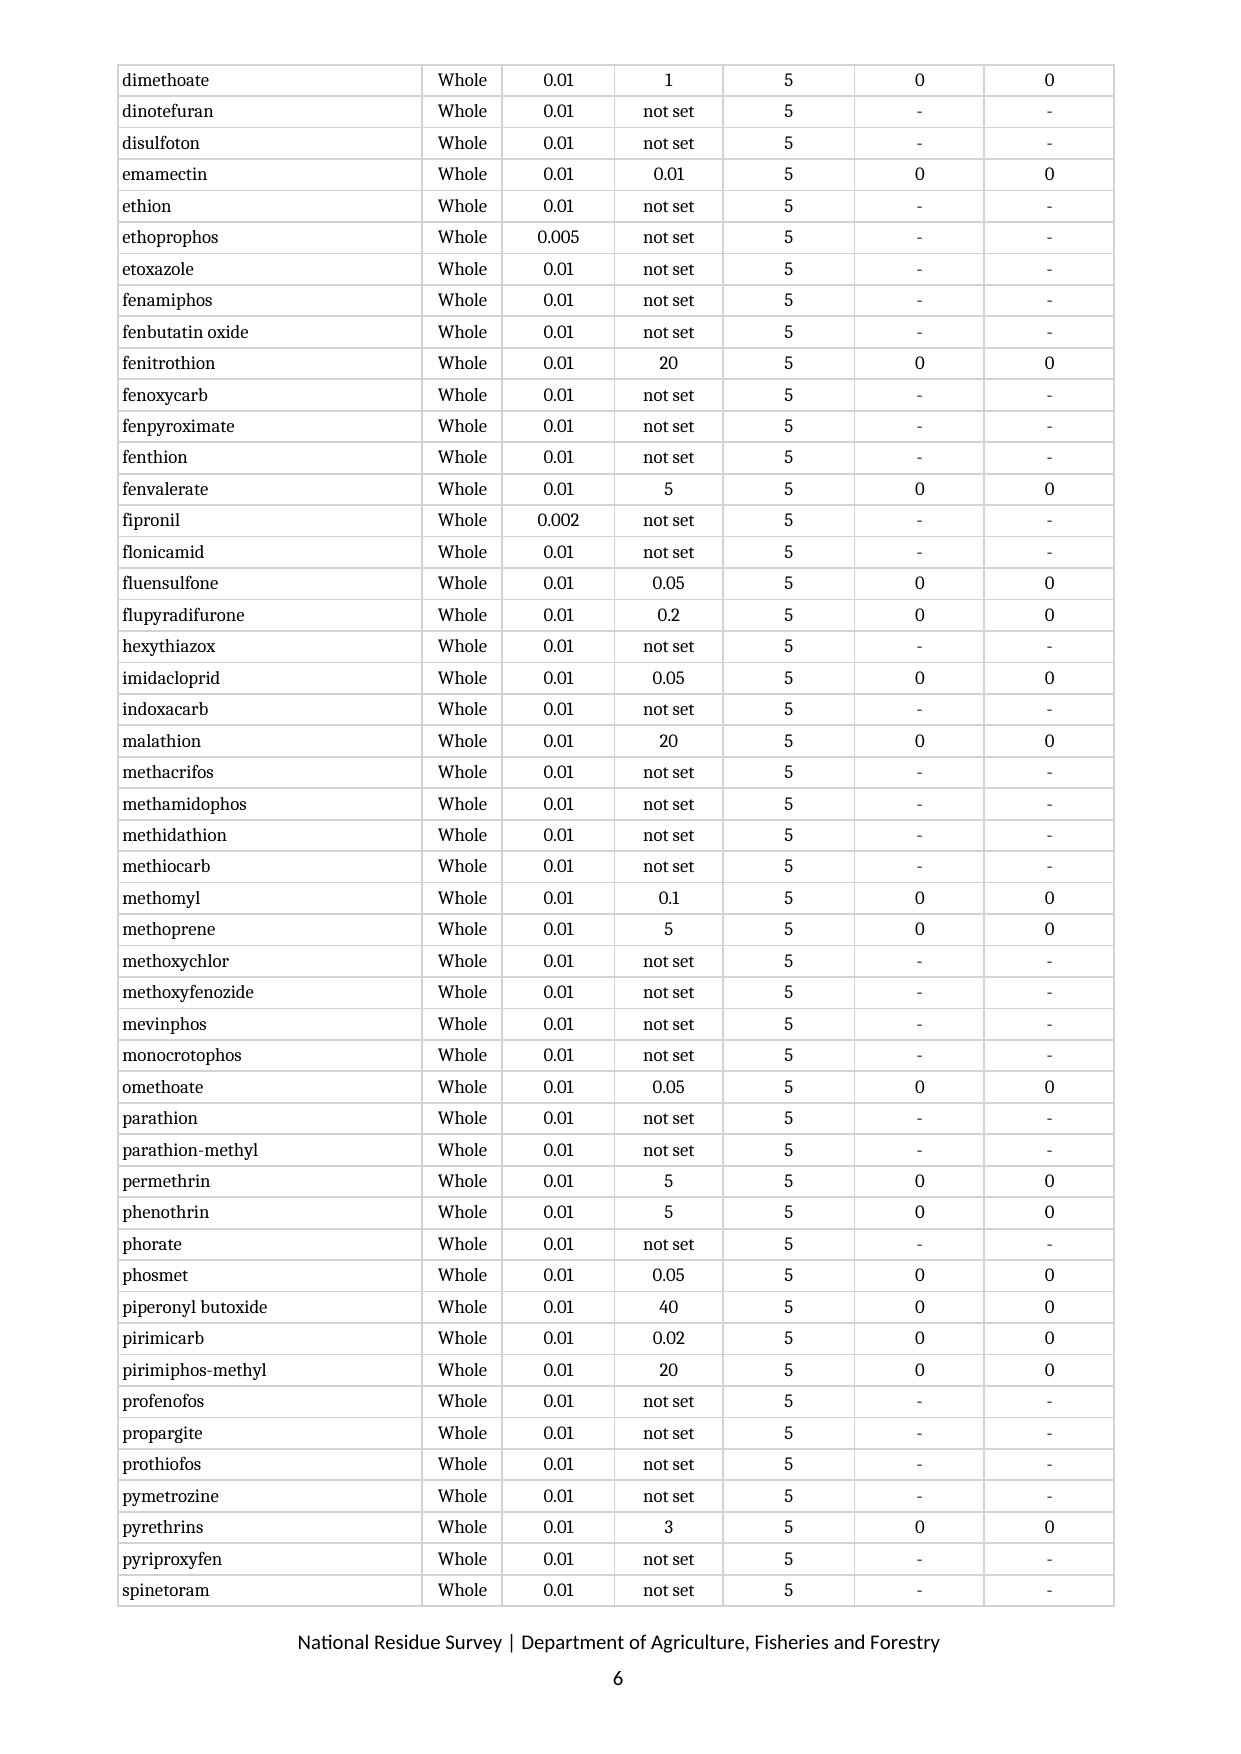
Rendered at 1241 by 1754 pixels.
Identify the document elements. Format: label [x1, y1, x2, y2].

table_cell [855, 475, 983, 504]
table_cell [855, 1261, 983, 1291]
table_cell [119, 1450, 421, 1479]
table_cell [855, 1355, 983, 1385]
table_cell [985, 1009, 1113, 1039]
table_cell [423, 821, 501, 850]
table_cell [724, 412, 854, 441]
table_cell [119, 380, 421, 410]
table_cell [423, 317, 501, 347]
table_cell [119, 1261, 421, 1291]
table_cell [119, 600, 421, 630]
table_cell [724, 1167, 854, 1196]
table_cell [503, 1576, 614, 1605]
table_cell [119, 695, 421, 724]
table_cell [855, 1387, 983, 1417]
table_cell [119, 1198, 421, 1228]
table_cell [119, 1292, 421, 1322]
table_cell [724, 97, 854, 127]
table_cell [724, 286, 854, 315]
table_cell [119, 1135, 421, 1165]
table_cell [855, 1135, 983, 1165]
table_cell [503, 317, 614, 347]
table_cell [985, 128, 1113, 158]
table_cell [855, 789, 983, 819]
table_cell [985, 1198, 1113, 1228]
table_cell [855, 1104, 983, 1133]
table_cell [724, 1009, 854, 1039]
table_cell [985, 1481, 1113, 1511]
table_cell [855, 537, 983, 567]
table_cell [423, 349, 501, 378]
table_cell [855, 663, 983, 693]
table_cell [855, 66, 983, 95]
table_cell [724, 443, 854, 473]
table_cell [855, 758, 983, 787]
table_cell [119, 821, 421, 850]
table_cell [119, 1009, 421, 1039]
table_cell [503, 1041, 614, 1070]
table_cell [855, 946, 983, 976]
table_cell [503, 600, 614, 630]
table_cell [985, 1135, 1113, 1165]
table_cell [423, 412, 501, 441]
table_cell [724, 663, 854, 693]
table_cell [724, 1104, 854, 1133]
table_cell [503, 726, 614, 756]
table_cell [423, 1041, 501, 1070]
table_cell [855, 632, 983, 662]
table_cell [1115, 64, 1121, 1607]
table_cell [985, 349, 1113, 378]
table_cell [724, 349, 854, 378]
table_cell [985, 412, 1113, 441]
table_cell [724, 1292, 854, 1322]
table_cell [423, 946, 501, 976]
table_cell [985, 1072, 1113, 1102]
table_cell [423, 789, 501, 819]
table_cell [985, 506, 1113, 536]
table_cell [724, 128, 854, 158]
table_cell [423, 286, 501, 315]
table_cell [423, 1072, 501, 1102]
table_cell [724, 1450, 854, 1479]
table_cell [855, 1513, 983, 1542]
table_cell [119, 191, 421, 221]
table_cell [503, 66, 614, 95]
table_cell [119, 1167, 421, 1196]
table_cell [503, 475, 614, 504]
table_cell [119, 726, 421, 756]
table_cell [503, 1387, 614, 1417]
table_cell [855, 726, 983, 756]
table_cell [855, 412, 983, 441]
table_cell [423, 883, 501, 913]
table_cell [985, 600, 1113, 630]
table_cell [724, 1072, 854, 1102]
table_cell [119, 66, 421, 95]
table_cell [119, 883, 421, 913]
table_cell [119, 1513, 421, 1542]
table_cell [119, 1544, 421, 1574]
table_cell [855, 1292, 983, 1322]
table_cell [423, 632, 501, 662]
table_cell [423, 1450, 501, 1479]
table_cell [855, 1230, 983, 1259]
table_cell [119, 852, 421, 882]
table_cell [423, 1135, 501, 1165]
table_cell [119, 128, 421, 158]
table_cell [724, 1198, 854, 1228]
table_cell [119, 1418, 421, 1448]
table_cell [423, 1230, 501, 1259]
table_cell [119, 915, 421, 945]
table_cell [423, 1292, 501, 1322]
table_cell [985, 1355, 1113, 1385]
table_cell [985, 663, 1113, 693]
table_cell [855, 1009, 983, 1039]
table_cell [423, 160, 501, 190]
table_cell [503, 946, 614, 976]
table_cell [855, 1041, 983, 1070]
table_cell [985, 1450, 1113, 1479]
table_cell [119, 1104, 421, 1133]
table_cell [503, 1513, 614, 1542]
table_cell [423, 663, 501, 693]
table_cell [423, 475, 501, 504]
table_cell [503, 915, 614, 945]
table_cell [119, 443, 421, 473]
table_cell [724, 883, 854, 913]
table_cell [503, 1230, 614, 1259]
table_cell [503, 1418, 614, 1448]
table_cell [855, 1198, 983, 1228]
table_cell [855, 1418, 983, 1448]
table_cell [423, 569, 501, 599]
table_cell [724, 821, 854, 850]
table_cell [503, 223, 614, 253]
table_cell [855, 1324, 983, 1354]
table_cell [985, 978, 1113, 1008]
table_cell [119, 569, 421, 599]
table_cell [423, 537, 501, 567]
table_cell [119, 1481, 421, 1511]
table_cell [855, 191, 983, 221]
table_cell [503, 380, 614, 410]
table_cell [724, 1041, 854, 1070]
table_cell [724, 632, 854, 662]
table_cell [503, 1450, 614, 1479]
table_cell [423, 380, 501, 410]
table_cell [985, 1418, 1113, 1448]
table_cell [503, 506, 614, 536]
table_cell [423, 1198, 501, 1228]
table_cell [503, 1324, 614, 1354]
table_cell [724, 66, 854, 95]
table_cell [985, 915, 1113, 945]
table_cell [855, 1481, 983, 1511]
table_cell [503, 286, 614, 315]
table_cell [119, 789, 421, 819]
table_cell [724, 789, 854, 819]
table_cell [855, 160, 983, 190]
table_cell [855, 1450, 983, 1479]
table_cell [503, 412, 614, 441]
table_cell [724, 1513, 854, 1542]
table_cell [503, 349, 614, 378]
table_cell [423, 1355, 501, 1385]
table_cell [985, 475, 1113, 504]
table_cell [423, 915, 501, 945]
table_cell [503, 883, 614, 913]
table_cell [423, 1418, 501, 1448]
table_cell [423, 506, 501, 536]
table_cell [423, 1009, 501, 1039]
table_cell [724, 915, 854, 945]
table_cell [503, 1135, 614, 1165]
table_cell [503, 191, 614, 221]
table_cell [119, 978, 421, 1008]
table_cell [503, 852, 614, 882]
table_cell [855, 128, 983, 158]
table_cell [724, 946, 854, 976]
table_cell [724, 317, 854, 347]
table_cell [985, 821, 1113, 850]
table_cell [855, 695, 983, 724]
table_cell [503, 128, 614, 158]
table_cell [503, 443, 614, 473]
table_cell [985, 97, 1113, 127]
table_cell [503, 254, 614, 284]
table_cell [985, 66, 1113, 95]
table_cell [503, 1292, 614, 1322]
table_cell [119, 412, 421, 441]
table_cell [503, 1198, 614, 1228]
table_cell [985, 726, 1113, 756]
table_cell [423, 191, 501, 221]
table_cell [119, 1072, 421, 1102]
table_cell [503, 1072, 614, 1102]
table_cell [855, 978, 983, 1008]
table_cell [724, 695, 854, 724]
table_cell [423, 1261, 501, 1291]
table_cell [503, 1009, 614, 1039]
table_cell [724, 1324, 854, 1354]
table_cell [985, 852, 1113, 882]
table_cell [119, 1576, 421, 1605]
table_cell [503, 1544, 614, 1574]
table_cell [503, 789, 614, 819]
table_cell [985, 569, 1113, 599]
table_cell [724, 1418, 854, 1448]
table_cell [119, 97, 421, 127]
table_cell [985, 758, 1113, 787]
table_cell [855, 883, 983, 913]
table_cell [423, 978, 501, 1008]
table_cell [985, 883, 1113, 913]
table_cell [724, 600, 854, 630]
table_cell [423, 1167, 501, 1196]
table_cell [423, 1481, 501, 1511]
table_cell [724, 1576, 854, 1605]
table_cell [985, 380, 1113, 410]
table_cell [985, 1513, 1113, 1542]
table_cell [119, 1387, 421, 1417]
table_cell [724, 1355, 854, 1385]
table_cell [423, 254, 501, 284]
table_cell [423, 1387, 501, 1417]
table_cell [503, 1104, 614, 1133]
table_cell [724, 160, 854, 190]
table_cell [855, 97, 983, 127]
table_cell [985, 1104, 1113, 1133]
table_cell [503, 695, 614, 724]
table_cell [503, 569, 614, 599]
table_cell [503, 1481, 614, 1511]
table_cell [423, 1576, 501, 1605]
table_cell [119, 1355, 421, 1385]
table_cell [855, 569, 983, 599]
table_cell [985, 695, 1113, 724]
table_cell [119, 506, 421, 536]
table_cell [423, 223, 501, 253]
table_cell [855, 1576, 983, 1605]
table_cell [985, 632, 1113, 662]
table_cell [855, 349, 983, 378]
table_cell [724, 1387, 854, 1417]
table_cell [503, 758, 614, 787]
table_cell [724, 475, 854, 504]
table_cell [724, 380, 854, 410]
table_cell [855, 600, 983, 630]
table_cell [985, 1576, 1113, 1605]
table_cell [724, 537, 854, 567]
table_cell [855, 1072, 983, 1102]
table_cell [985, 443, 1113, 473]
table_cell [503, 537, 614, 567]
table_cell [423, 128, 501, 158]
table_cell [119, 663, 421, 693]
table_cell [423, 1513, 501, 1542]
table_cell [423, 600, 501, 630]
table_cell [119, 286, 421, 315]
table_cell [724, 1481, 854, 1511]
table_cell [119, 1230, 421, 1259]
table_cell [503, 1355, 614, 1385]
table_cell [503, 1167, 614, 1196]
table_cell [985, 1230, 1113, 1259]
table_cell [119, 537, 421, 567]
table_cell [985, 1261, 1113, 1291]
table_cell [119, 475, 421, 504]
table_cell [985, 1292, 1113, 1322]
table_cell [855, 380, 983, 410]
table_cell [119, 254, 421, 284]
table_cell [985, 1387, 1113, 1417]
table_cell [503, 632, 614, 662]
table_cell [724, 569, 854, 599]
table_cell [724, 1261, 854, 1291]
table_cell [724, 758, 854, 787]
table_cell [855, 852, 983, 882]
table_cell [119, 632, 421, 662]
table_cell [724, 852, 854, 882]
table_cell [503, 1261, 614, 1291]
table_cell [985, 1544, 1113, 1574]
table_cell [985, 286, 1113, 315]
table_cell [724, 1135, 854, 1165]
table_cell [503, 821, 614, 850]
table_cell [855, 915, 983, 945]
table_cell [724, 506, 854, 536]
table_cell [855, 1167, 983, 1196]
table_cell [855, 1544, 983, 1574]
table_cell [724, 1544, 854, 1574]
table_cell [985, 191, 1113, 221]
table_cell [423, 1324, 501, 1354]
table_cell [724, 726, 854, 756]
table_cell [855, 223, 983, 253]
table_cell [119, 1041, 421, 1070]
table_cell [119, 349, 421, 378]
table_cell [985, 537, 1113, 567]
table_cell [985, 160, 1113, 190]
table_cell [855, 443, 983, 473]
table_cell [724, 223, 854, 253]
table_cell [503, 97, 614, 127]
table_cell [985, 223, 1113, 253]
table_cell [423, 66, 501, 95]
table_cell [985, 1167, 1113, 1196]
table_cell [855, 317, 983, 347]
table_cell [503, 978, 614, 1008]
table_cell [423, 97, 501, 127]
table_cell [423, 695, 501, 724]
table_cell [119, 160, 421, 190]
table_cell [503, 663, 614, 693]
table_cell [985, 254, 1113, 284]
table_cell [119, 1324, 421, 1354]
table_cell [119, 317, 421, 347]
table_cell [724, 191, 854, 221]
table_cell [985, 1041, 1113, 1070]
table_cell [423, 726, 501, 756]
table_cell [119, 758, 421, 787]
table_cell [724, 978, 854, 1008]
table_cell [724, 1230, 854, 1259]
table_cell [119, 223, 421, 253]
table_cell [423, 1544, 501, 1574]
table_cell [423, 1104, 501, 1133]
table_cell [855, 286, 983, 315]
table_cell [855, 821, 983, 850]
table_cell [855, 506, 983, 536]
table_cell [724, 254, 854, 284]
table_cell [985, 946, 1113, 976]
table_cell [119, 946, 421, 976]
table_cell [855, 254, 983, 284]
table_cell [503, 160, 614, 190]
table_cell [985, 789, 1113, 819]
table_cell [985, 317, 1113, 347]
table_cell [423, 852, 501, 882]
table_cell [423, 443, 501, 473]
table_cell [423, 758, 501, 787]
table_cell [985, 1324, 1113, 1354]
